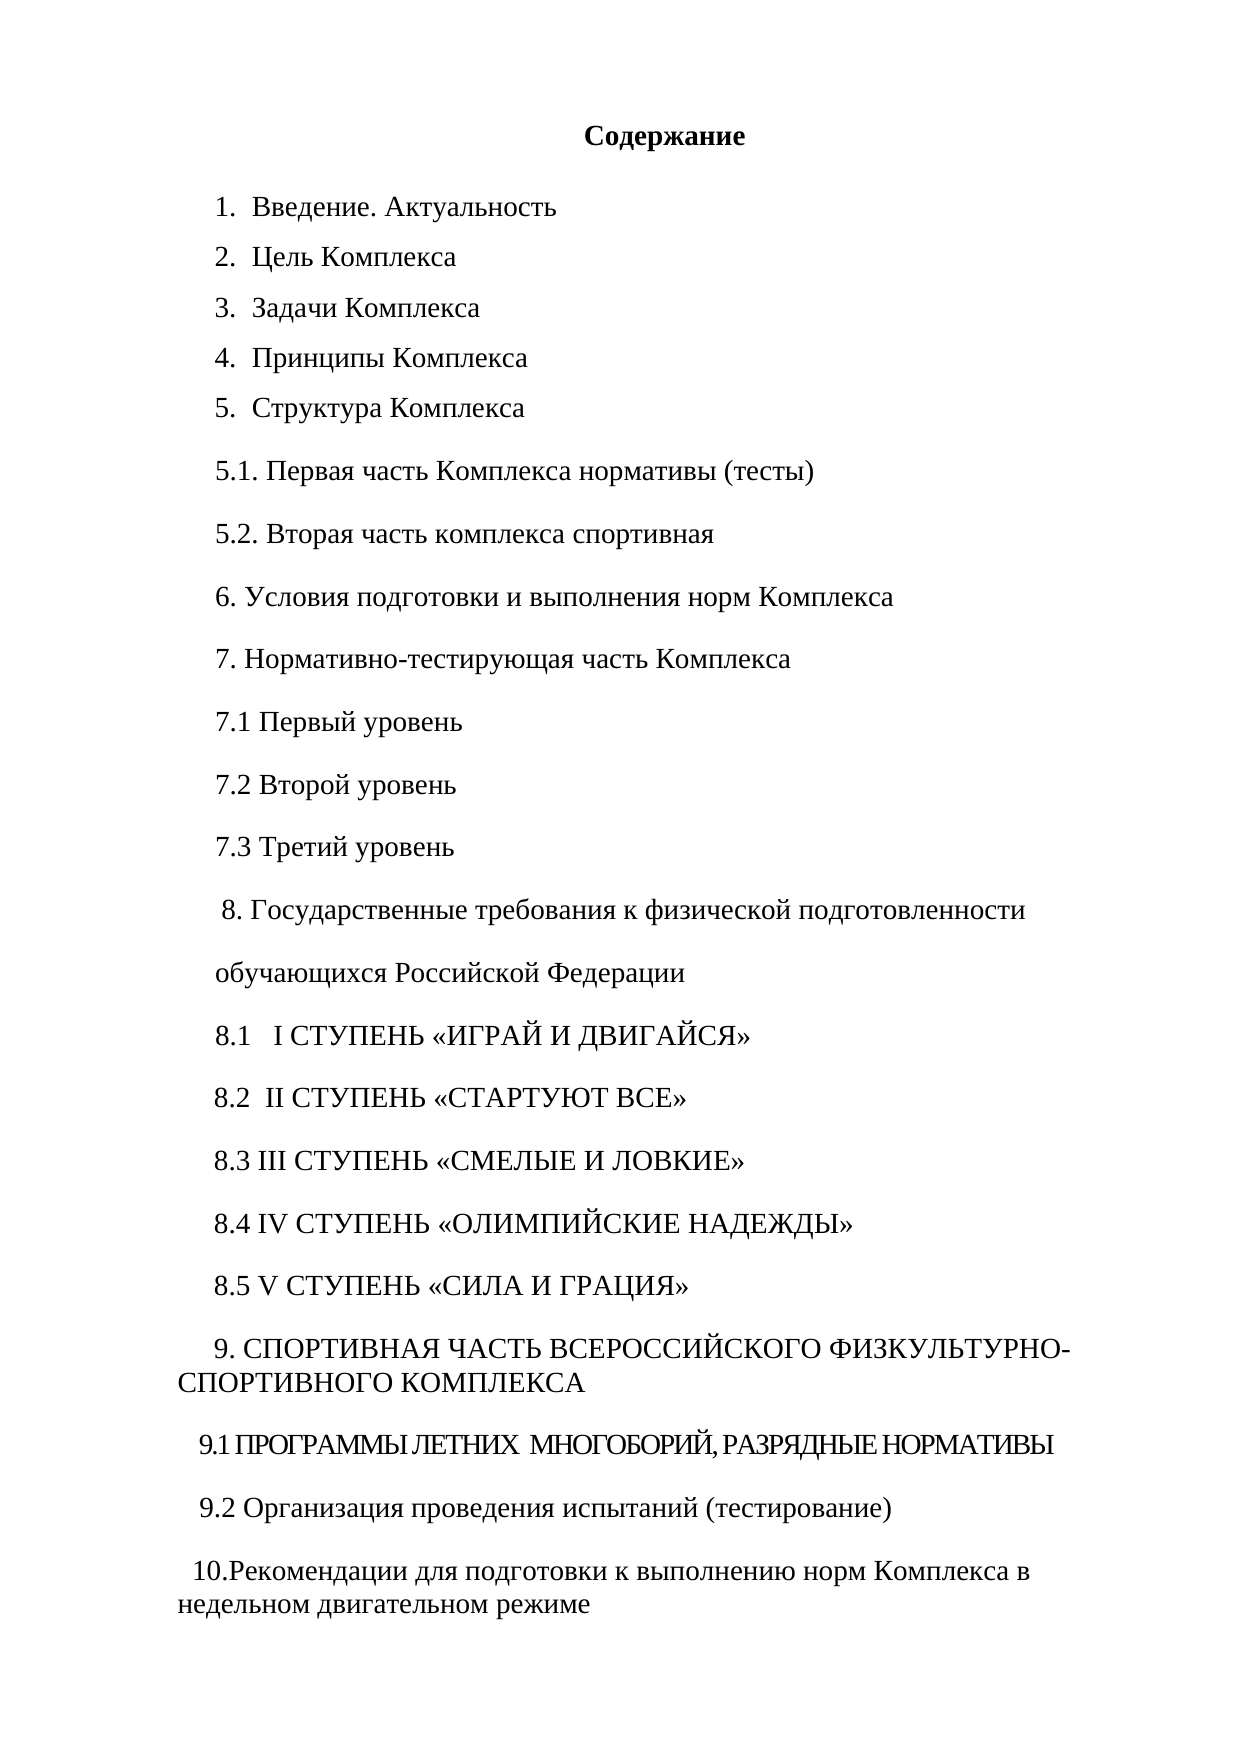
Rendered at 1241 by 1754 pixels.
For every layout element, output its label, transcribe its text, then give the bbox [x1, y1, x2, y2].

text Содержание [177, 118, 1152, 152]
text 7.2 Второй уровень [215, 767, 1152, 800]
text 5.1. Первая часть Комплекса нормативы (тесты) [215, 453, 1152, 487]
text 5.2. Вторая часть комплекса спортивная [215, 516, 1152, 549]
text 6. Условия подготовки и выполнения норм Комплекса [215, 579, 1152, 612]
list Структура Комплекса [214, 391, 1152, 424]
list Задачи Комплекса [214, 290, 1152, 323]
text 8.1 I СТУПЕНЬ «ИГРАЙ И ДВИГАЙСЯ» [215, 1018, 1152, 1051]
text 9.2 Организация проведения испытаний (тестирование) [177, 1490, 1152, 1524]
text обучающихся Российской Федерации [215, 955, 1152, 988]
text 10.Рекомендации для подготовки к выполнению норм Комплекса в недельном двигательном режиме [177, 1553, 1152, 1620]
text 7. Нормативно-тестирующая часть Комплекса [215, 641, 1152, 675]
text 8. Государственные требования к физической подготовленности [177, 892, 1154, 926]
text 7.3 Третий уровень [215, 829, 1152, 863]
list Цель Комплекса [214, 239, 1152, 273]
text 9. СПОРТИВНАЯ ЧАСТЬ ВСЕРОССИЙСКОГО ФИЗКУЛЬТУРНО- СПОРТИВНОГО КОМПЛЕКСА [177, 1331, 1152, 1398]
list Введение. Актуальность [214, 189, 1152, 223]
text 9.1 ПРОГРАММЫ ЛЕТНИХ МНОГОБОРИЙ, РАЗРЯДНЫЕ НОРМАТИВЫ [177, 1427, 1152, 1461]
text 8.4 IV СТУПЕНЬ «ОЛИМПИЙСКИЕ НАДЕЖДЫ» [177, 1206, 1144, 1239]
text 7.1 Первый уровень [215, 704, 1152, 738]
text 8.5 V СТУПЕНЬ «СИЛА И ГРАЦИЯ» [177, 1268, 1144, 1302]
text 8.3 III СТУПЕНЬ «СМЕЛЫЕ И ЛОВКИЕ» [177, 1143, 1144, 1177]
text 8.2 II СТУПЕНЬ «СТАРТУЮТ ВСЕ» [177, 1080, 1144, 1114]
list Принципы Комплекса [214, 340, 1152, 374]
